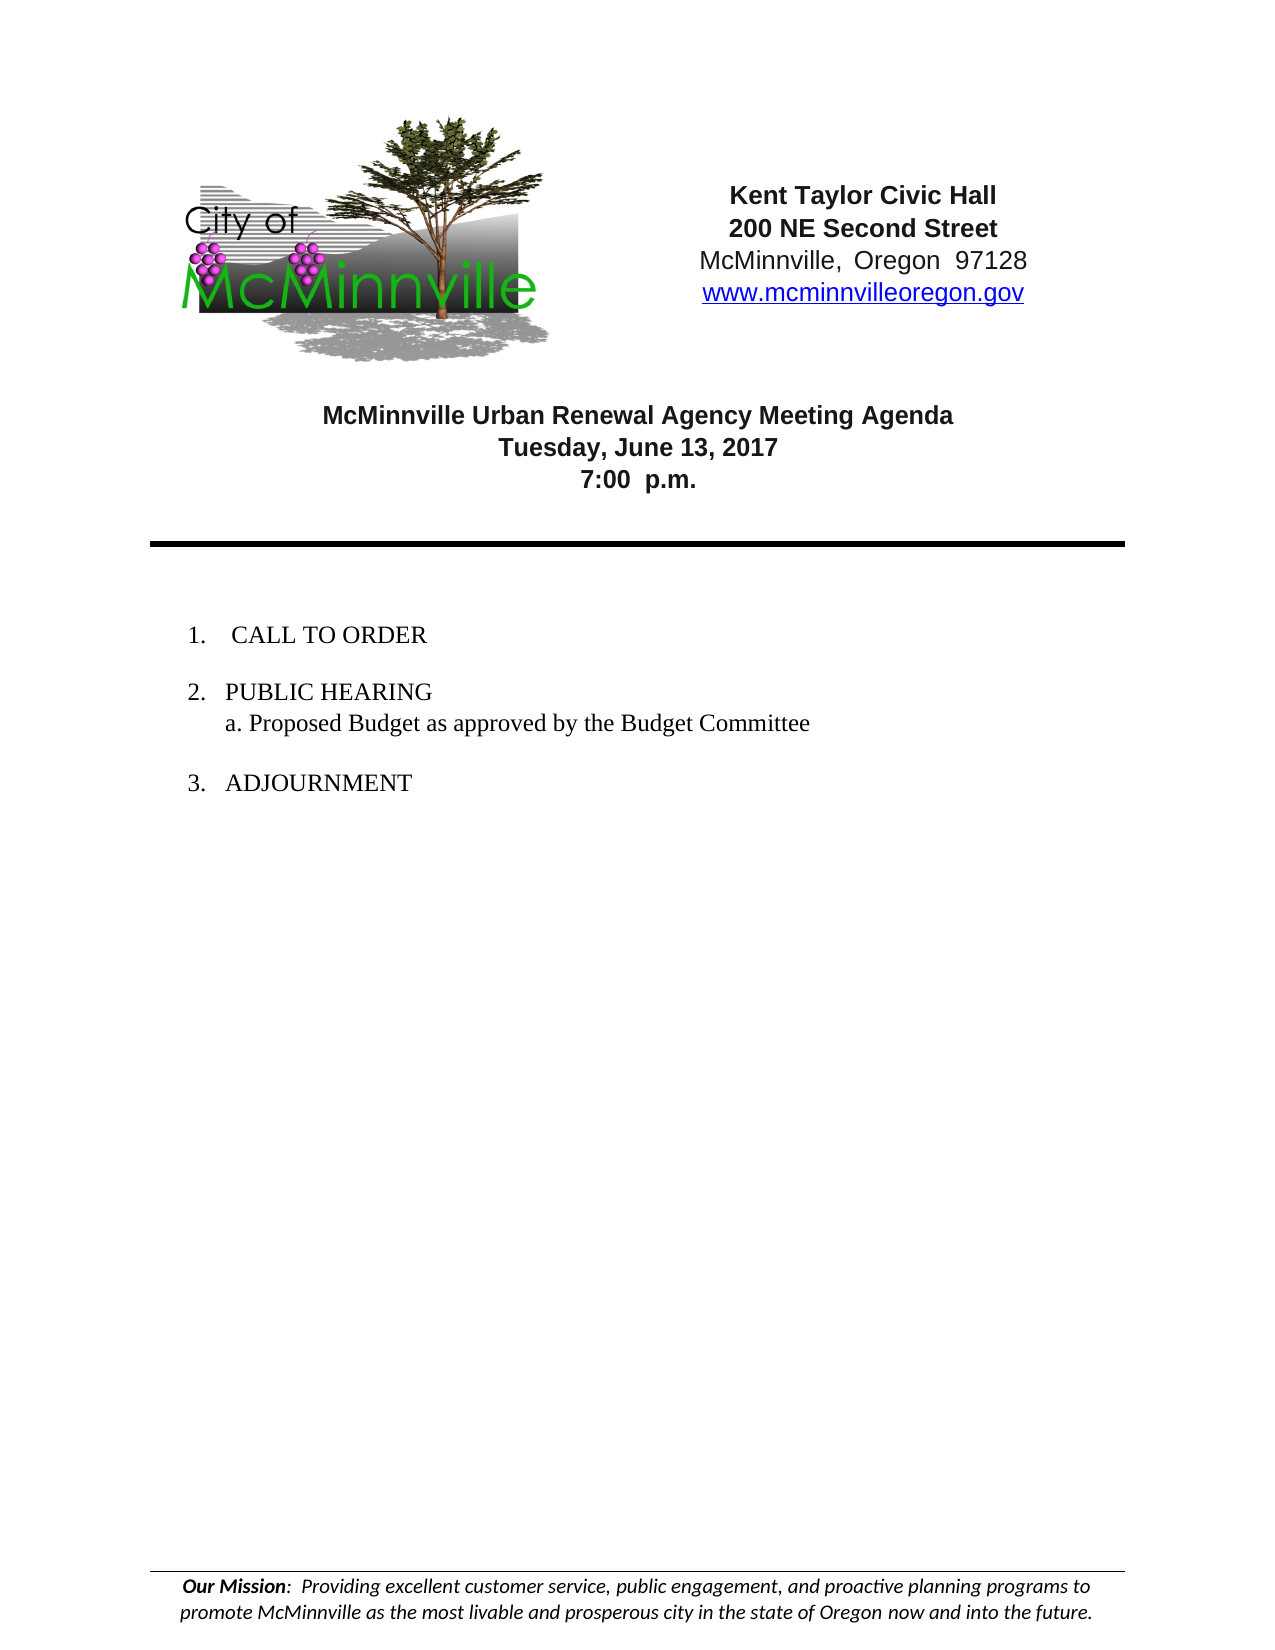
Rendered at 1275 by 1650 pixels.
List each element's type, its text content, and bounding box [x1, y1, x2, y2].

picture [147, 71, 570, 387]
list CALL TO ORDER [187, 620, 1125, 648]
list PUBLIC HEARING [187, 677, 1125, 706]
list a. Proposed Budget as approved by the Budget Committee [225, 708, 1125, 737]
list ADJOURNMENT [187, 768, 1125, 797]
